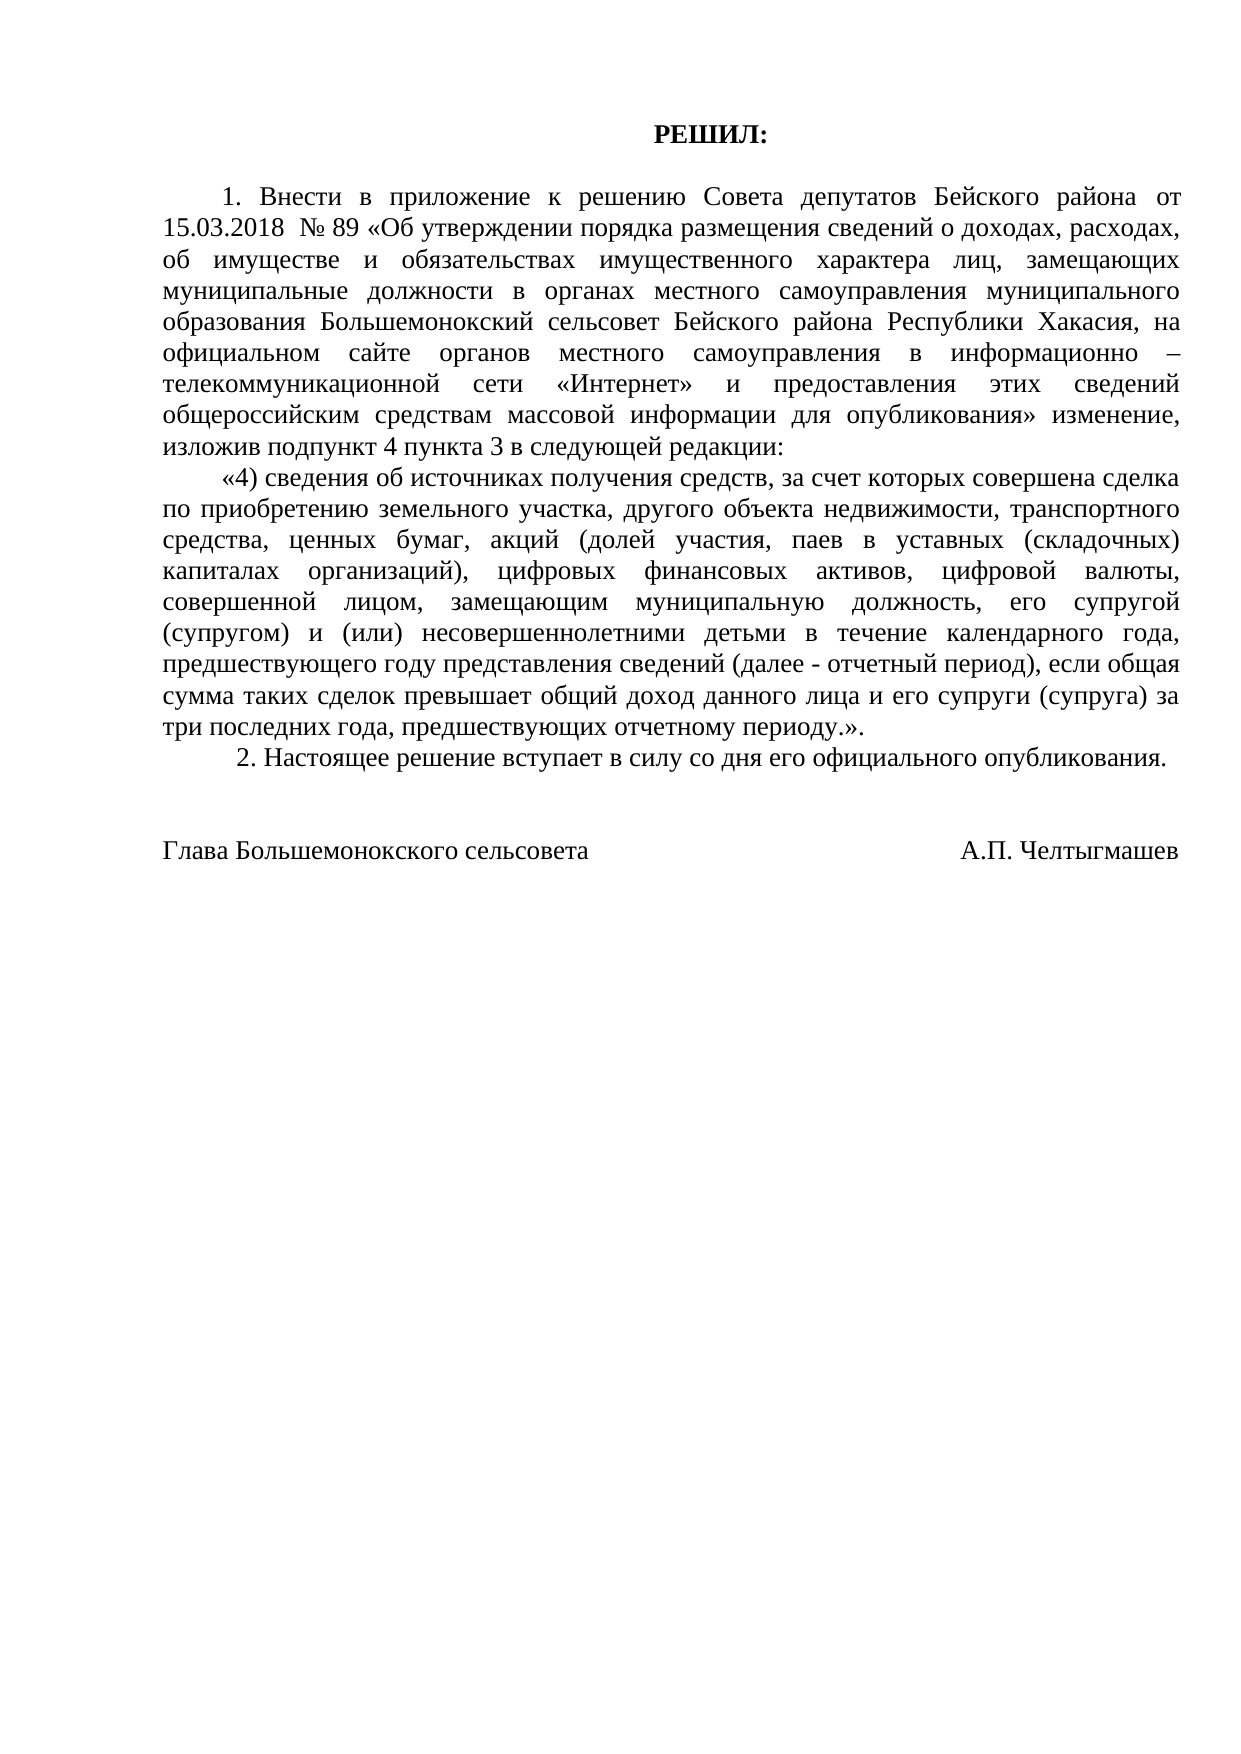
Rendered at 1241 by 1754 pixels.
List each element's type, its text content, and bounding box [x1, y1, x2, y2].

text Глава Большемонокского сельсовета А.П. Челтыгмашев [162, 834, 1181, 866]
text 2. Настоящее решение вступает в силу со дня его официального опубликования. [162, 741, 1181, 772]
text 1. Внести в приложение к решению Совета депутатов Бейского района от 15.03.2018 № 89 «Об утверждении порядка размещения сведений о доходах, расходах, об имуществе и обязательствах имущественного характера лиц, замещающих муниципальные должности в органах местного самоуправления муниципального образования Большемонокский сельсовет Бейского района Республики Хакасия, на официальном сайте органов местного самоуправления в информационно – телекоммуникационной сети «Интернет» и предоставления этих сведений общероссийским средствам массовой информации для опубликования» изменение, изложив подпункт 4 пункта 3 в следующей редакции: [162, 180, 1181, 461]
text РЕШИЛ: [181, 118, 1181, 149]
text «4) сведения об источниках получения средств, за счет которых совершена сделка по приобретению земельного участка, другого объекта недвижимости, транспортного средства, ценных бумаг, акций (долей участия, паев в уставных (складочных) капиталах организаций), цифровых финансовых активов, цифровой валюты, совершенной лицом, замещающим муниципальную должность, его супругой (супругом) и (или) несовершеннолетними детьми в течение календарного года, предшествующего году представления сведений (далее - отчетный период), если общая сумма таких сделок превышает общий доход данного лица и его супруги (супруга) за три последних года, предшествующих отчетному периоду.». [162, 461, 1181, 741]
